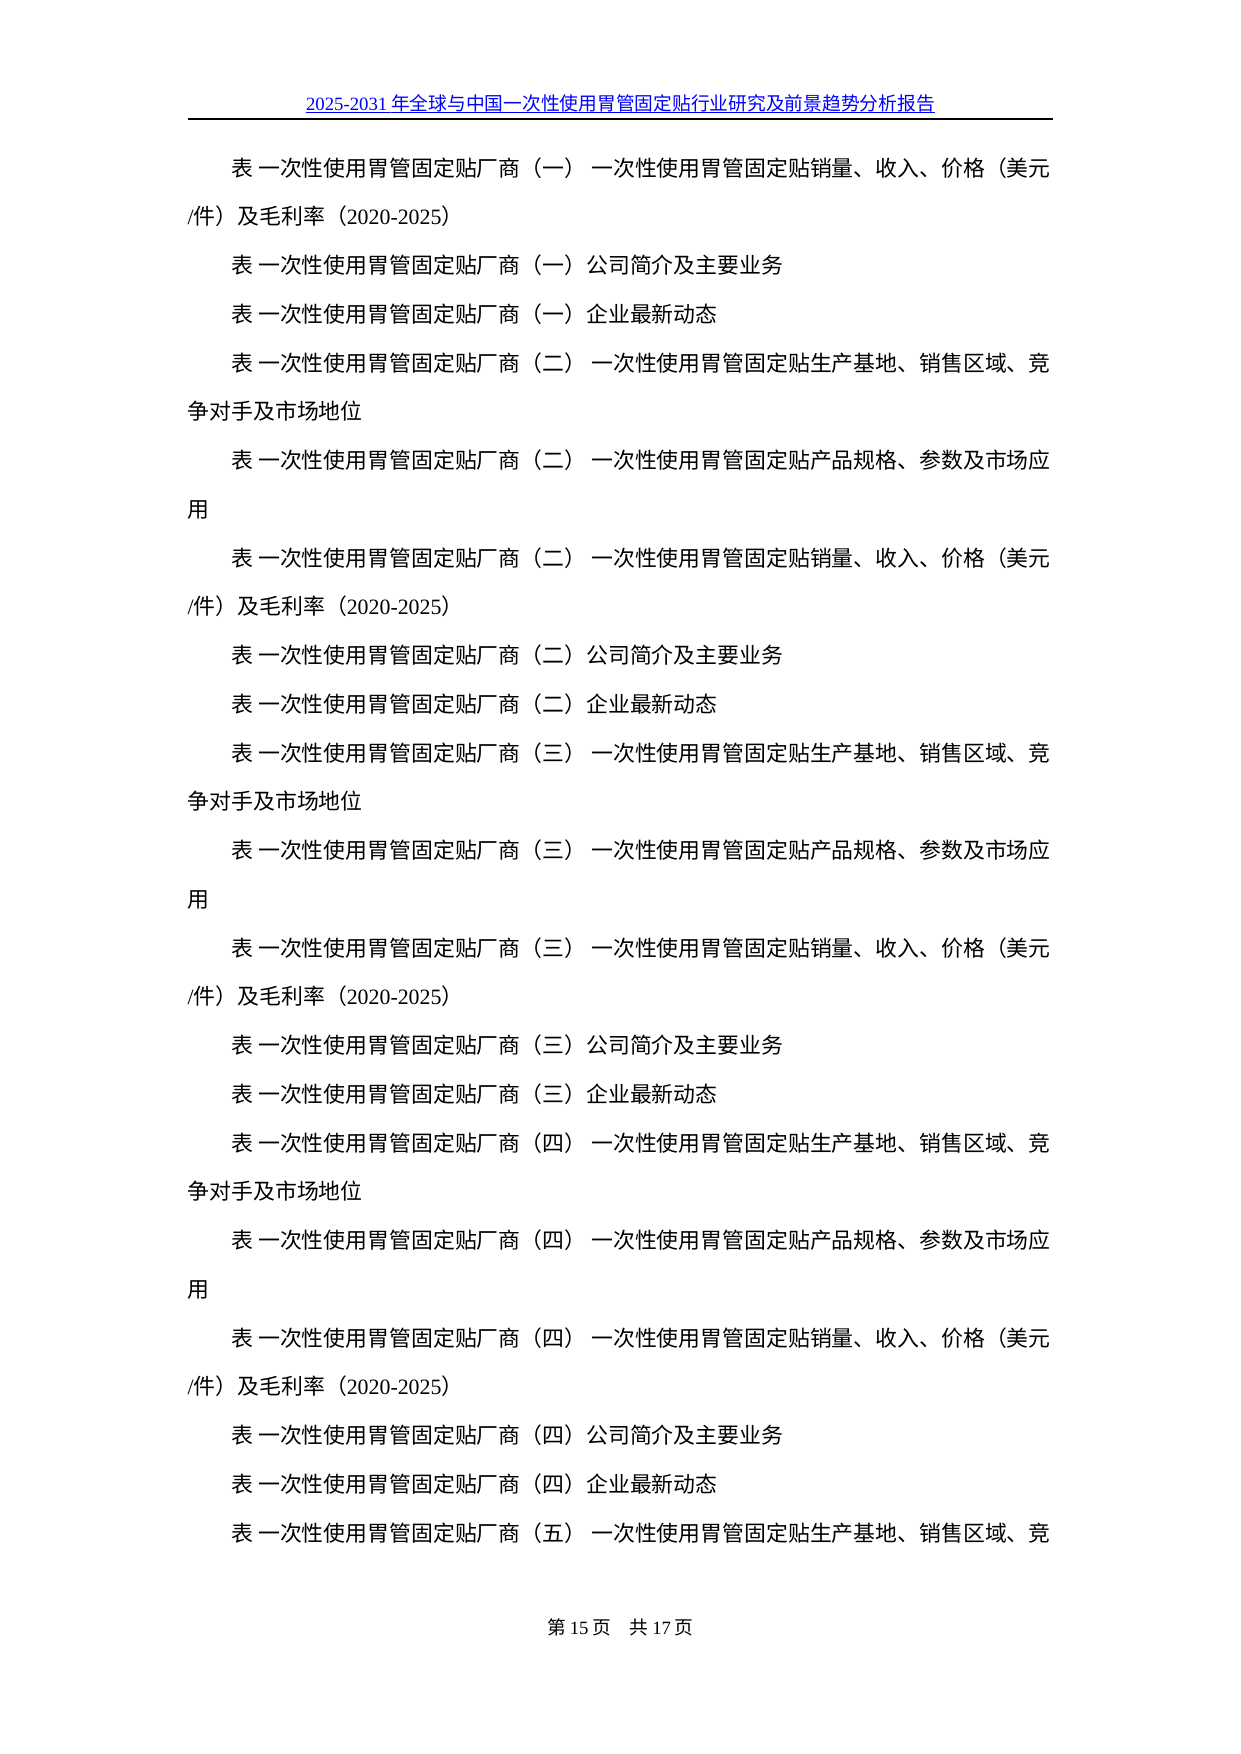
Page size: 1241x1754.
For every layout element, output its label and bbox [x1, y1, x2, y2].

text [187, 150, 1053, 1548]
